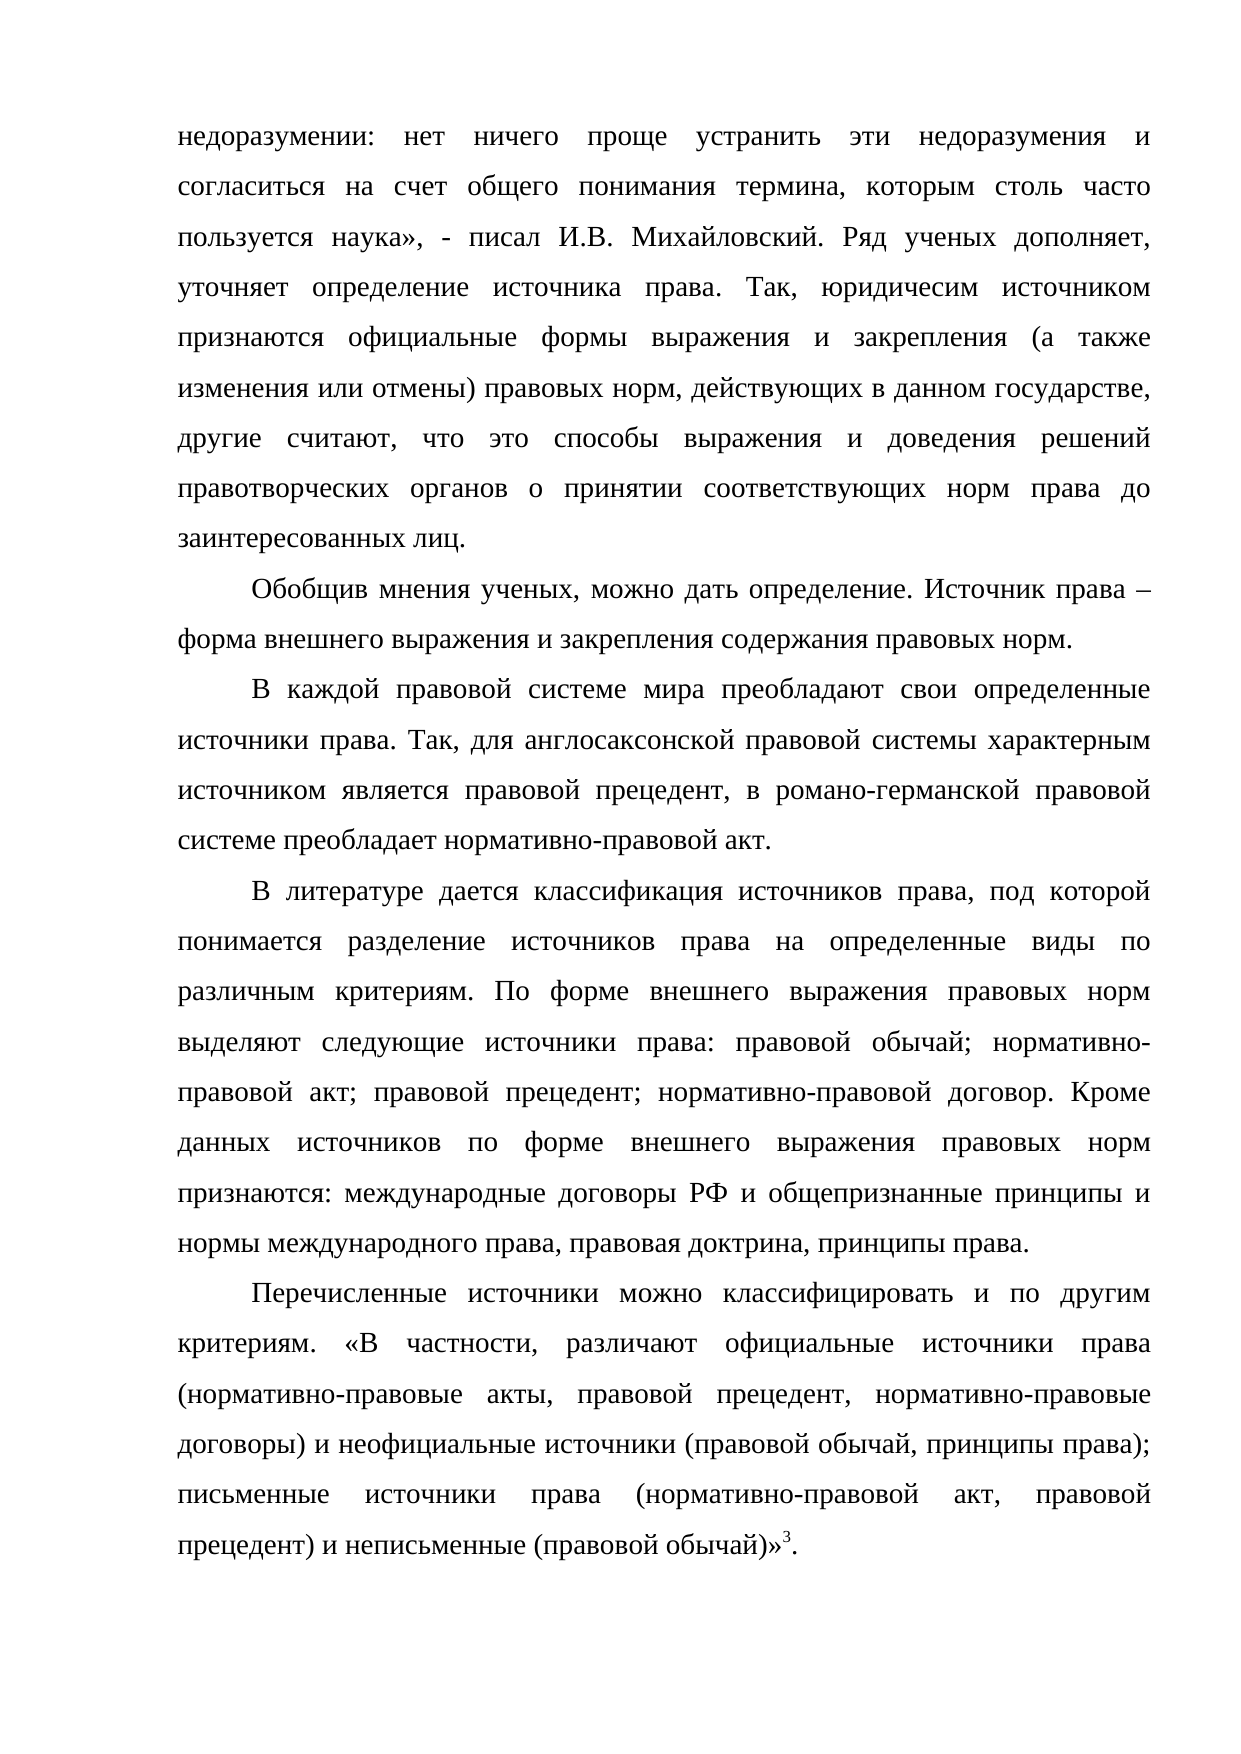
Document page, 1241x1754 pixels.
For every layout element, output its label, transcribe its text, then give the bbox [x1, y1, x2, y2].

text Перечисленные источники можно классифицировать и по другим критериям. «В частности, различают официальные источники права (нормативно-правовые акты, правовой прецедент, нормативно-правовые договоры) и неофициальные источники (правовой обычай, принципы права); письменные источники права (нормативно-правовой акт, правовой прецедент) и неписьменные (правовой обычай)»3. [177, 1275, 1152, 1560]
text В каждой правовой системе мира преобладают свои определенные источники права. Так, для англосаксонской правовой системы характерным источником является правовой прецедент, в романо-германской правовой системе преобладает нормативно-правовой акт. [177, 672, 1152, 856]
text Обобщив мнения ученых, можно дать определение. Источник права – форма внешнего выражения и закрепления содержания правовых норм. [177, 571, 1152, 655]
text В литературе дается классификация источников права, под которой понимается разделение источников права на определенные виды по различным критериям. По форме внешнего выражения правовых норм выделяют следующие источники права: правовой обычай; нормативно-правовой акт; правовой прецедент; нормативно-правовой договор. Кроме данных источников по форме внешнего выражения правовых норм признаются: международные договоры РФ и общепризнанные принципы и нормы международного права, правовая доктрина, принципы права. [177, 873, 1152, 1258]
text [177, 118, 1152, 554]
